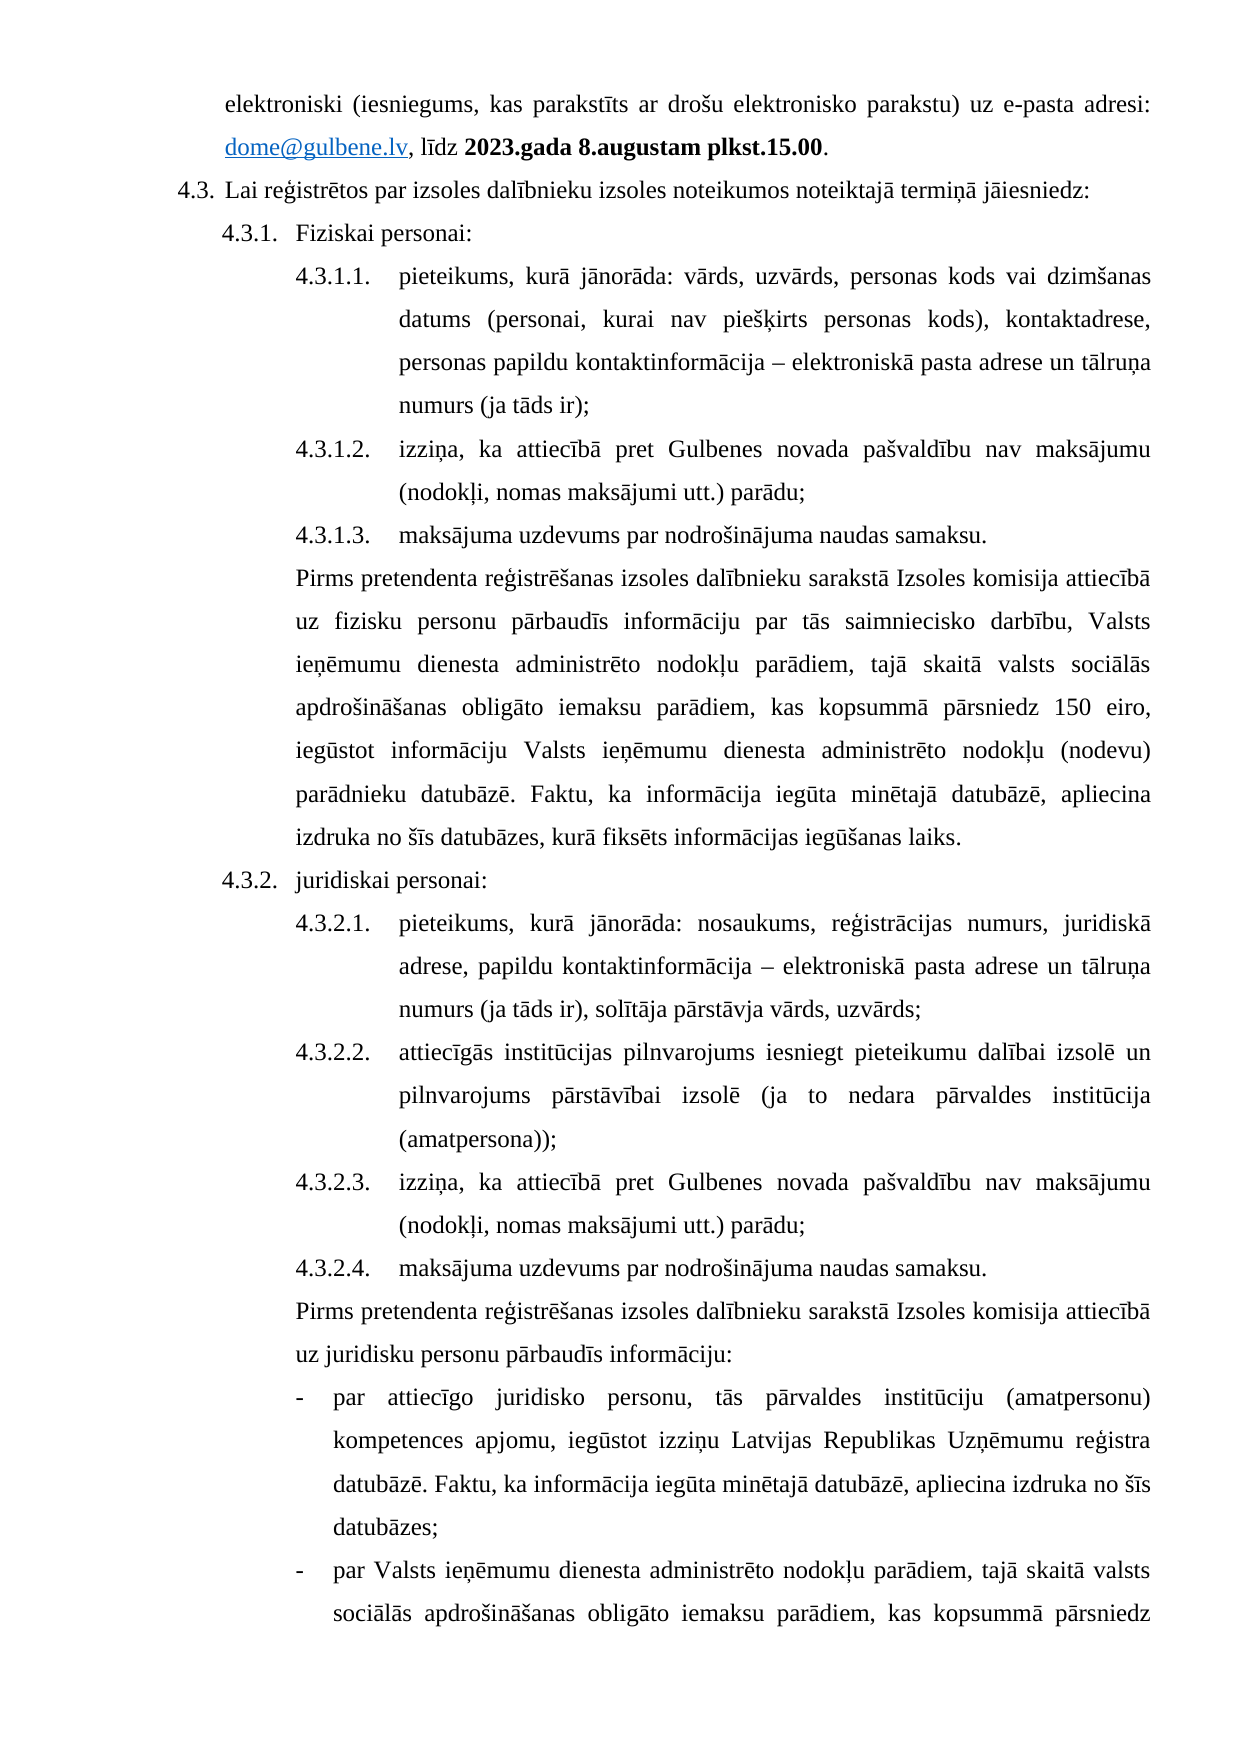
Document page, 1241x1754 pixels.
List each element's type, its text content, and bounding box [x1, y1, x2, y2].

list Fiziskai personai: [222, 218, 1152, 247]
list maksājuma uzdevums par nodrošinājuma naudas samaksu. [295, 1253, 1152, 1282]
list pieteikums, kurā jānorāda: vārds, uzvārds, personas kods vai dzimšanas datums (personai, kurai nav piešķirts personas kods), kontaktadrese, personas papildu kontaktinformācija – elektroniskā pasta adrese un tālruņa numurs (ja tāds ir); [295, 261, 1152, 419]
text Pirms pretendenta reģistrēšanas izsoles dalībnieku sarakstā Izsoles komisija attiecībā uz fizisku personu pārbaudīs informāciju par tās saimniecisko darbību, Valsts ieņēmumu dienesta administrēto nodokļu parādiem, tajā skaitā valsts sociālās apdrošināšanas obligāto iemaksu parādiem, kas kopsummā pārsniedz 150 eiro, iegūstot informāciju Valsts ieņēmumu dienesta administrēto nodokļu (nodevu) parādnieku datubāzē. Faktu, ka informācija iegūta minētajā datubāzē, apliecina izdruka no šīs datubāzes, kurā fiksēts informācijas iegūšanas laiks. [295, 563, 1152, 851]
text Pirms pretendenta reģistrēšanas izsoles dalībnieku sarakstā Izsoles komisija attiecībā uz juridisku personu pārbaudīs informāciju: [295, 1296, 1152, 1368]
list izziņa, ka attiecībā pret Gulbenes novada pašvaldību nav maksājumu (nodokļi, nomas maksājumi utt.) parādu; [295, 434, 1152, 506]
list maksājuma uzdevums par nodrošinājuma naudas samaksu. [295, 520, 1152, 549]
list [295, 1555, 1152, 1627]
list par attiecīgo juridisko personu, tās pārvaldes institūciju (amatpersonu) kompetences apjomu, iegūstot izziņu Latvijas Republikas Uzņēmumu reģistra datubāzē. Faktu, ka informācija iegūta minētajā datubāzē, apliecina izdruka no šīs datubāzes; [295, 1382, 1152, 1541]
list Lai reģistrētos par izsoles dalībnieku izsoles noteikumos noteiktajā termiņā jāiesniedz: [177, 175, 1152, 204]
list pieteikums, kurā jānorāda: nosaukums, reģistrācijas numurs, juridiskā adrese, papildu kontaktinformācija – elektroniskā pasta adrese un tālruņa numurs (ja tāds ir), solītāja pārstāvja vārds, uzvārds; [295, 908, 1152, 1023]
list izziņa, ka attiecībā pret Gulbenes novada pašvaldību nav maksājumu (nodokļi, nomas maksājumi utt.) parādu; [295, 1167, 1152, 1239]
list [177, 89, 1152, 161]
list juridiskai personai: [222, 865, 1152, 894]
list attiecīgās institūcijas pilnvarojums iesniegt pieteikumu dalībai izsolē un pilnvarojums pārstāvībai izsolē (ja to nedara pārvaldes institūcija (amatpersona)); [295, 1037, 1152, 1152]
